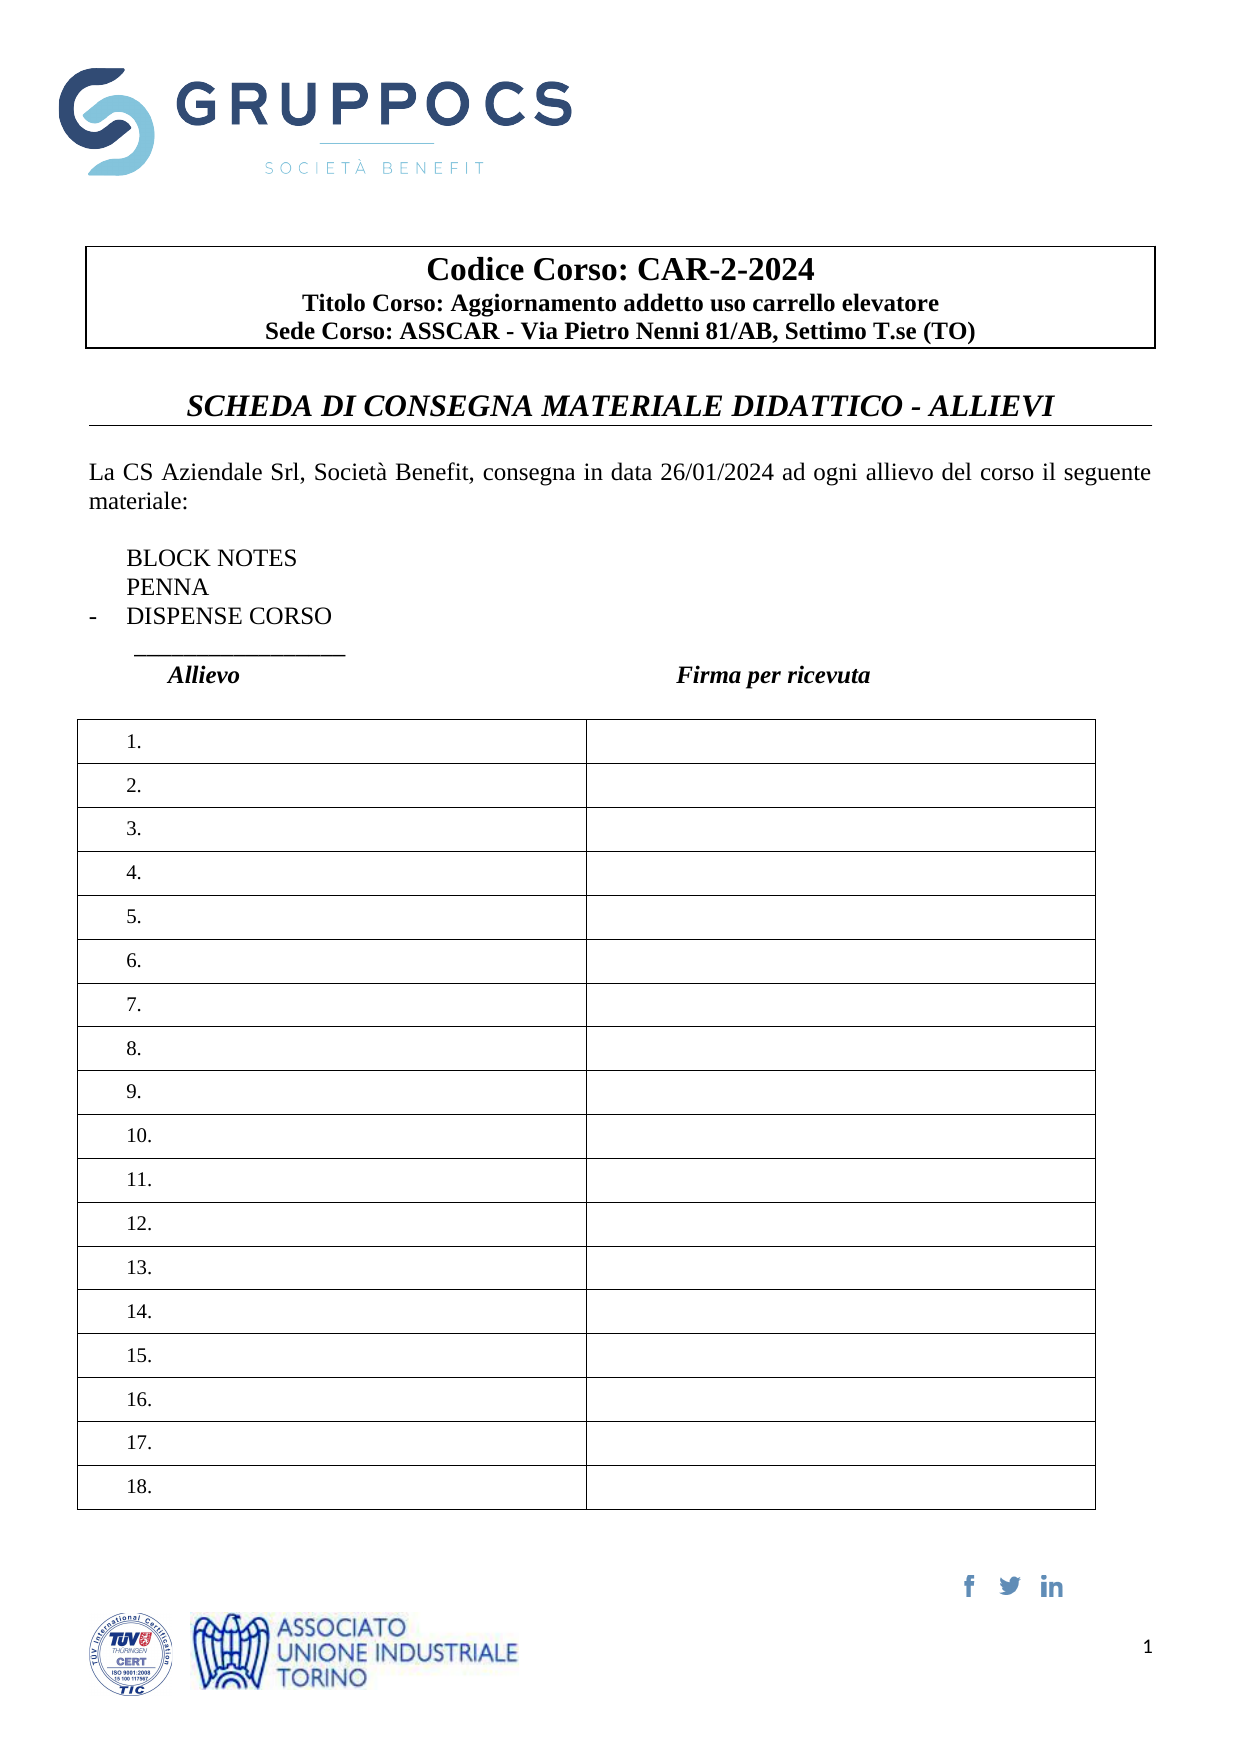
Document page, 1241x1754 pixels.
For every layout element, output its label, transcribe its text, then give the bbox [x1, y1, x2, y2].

table_cell [587, 764, 1095, 807]
text PENNA [126, 572, 1152, 601]
picture [58, 68, 580, 178]
table_cell [78, 1027, 586, 1070]
picture [964, 1575, 1063, 1597]
text _________________ [88, 629, 1152, 660]
table_cell [78, 1159, 586, 1202]
table_header [78, 720, 586, 763]
table_cell [587, 1115, 1095, 1158]
table_cell [587, 1334, 1095, 1377]
table_cell [587, 1071, 1095, 1114]
text La CS Aziendale Srl, Società Benefit, consegna in data 26/01/2024 ad ogni allievo del corso il seguente materiale: [88, 457, 1152, 514]
table_cell [587, 940, 1095, 982]
table_cell [78, 764, 586, 807]
table_cell [78, 1115, 586, 1158]
table_cell [78, 896, 586, 938]
table_header [587, 720, 1095, 763]
table_cell [78, 1290, 586, 1333]
table_cell [587, 984, 1095, 1026]
table_cell [78, 1378, 586, 1421]
text Allievo Firma per ricevuta [88, 660, 1152, 689]
table_cell [587, 852, 1095, 895]
table_cell [587, 808, 1095, 851]
table_cell [587, 896, 1095, 938]
picture [89, 1613, 173, 1696]
table_cell [587, 1203, 1095, 1246]
table_cell [78, 984, 586, 1026]
table_cell [587, 1247, 1095, 1289]
table_cell [587, 1290, 1095, 1333]
text Sede Corso: ASSCAR - Via Pietro Nenni 81/AB, Settimo T.se (TO) [87, 313, 1154, 347]
table_cell [78, 1466, 586, 1509]
list DISPENSE CORSO [88, 601, 1152, 629]
table_cell [78, 1422, 586, 1465]
table_cell [78, 1071, 586, 1114]
table_cell [78, 808, 586, 851]
table_cell [587, 1466, 1095, 1509]
text Titolo Corso: Aggiornamento addetto uso carrello elevatore [88, 288, 1152, 313]
picture [190, 1612, 520, 1690]
table_cell [587, 1027, 1095, 1070]
text Codice Corso: CAR-2-2024 [87, 247, 1154, 288]
table_cell [78, 940, 586, 982]
table_cell [78, 1247, 586, 1289]
text SCHEDA DI CONSEGNA MATERIALE DIDATTICO - ALLIEVI [88, 387, 1152, 426]
table_cell [78, 1203, 586, 1246]
table_cell [78, 852, 586, 895]
table_cell [78, 1334, 586, 1377]
text BLOCK NOTES [126, 543, 1152, 572]
table_cell [587, 1422, 1095, 1465]
table_cell [587, 1159, 1095, 1202]
table_cell [587, 1378, 1095, 1421]
